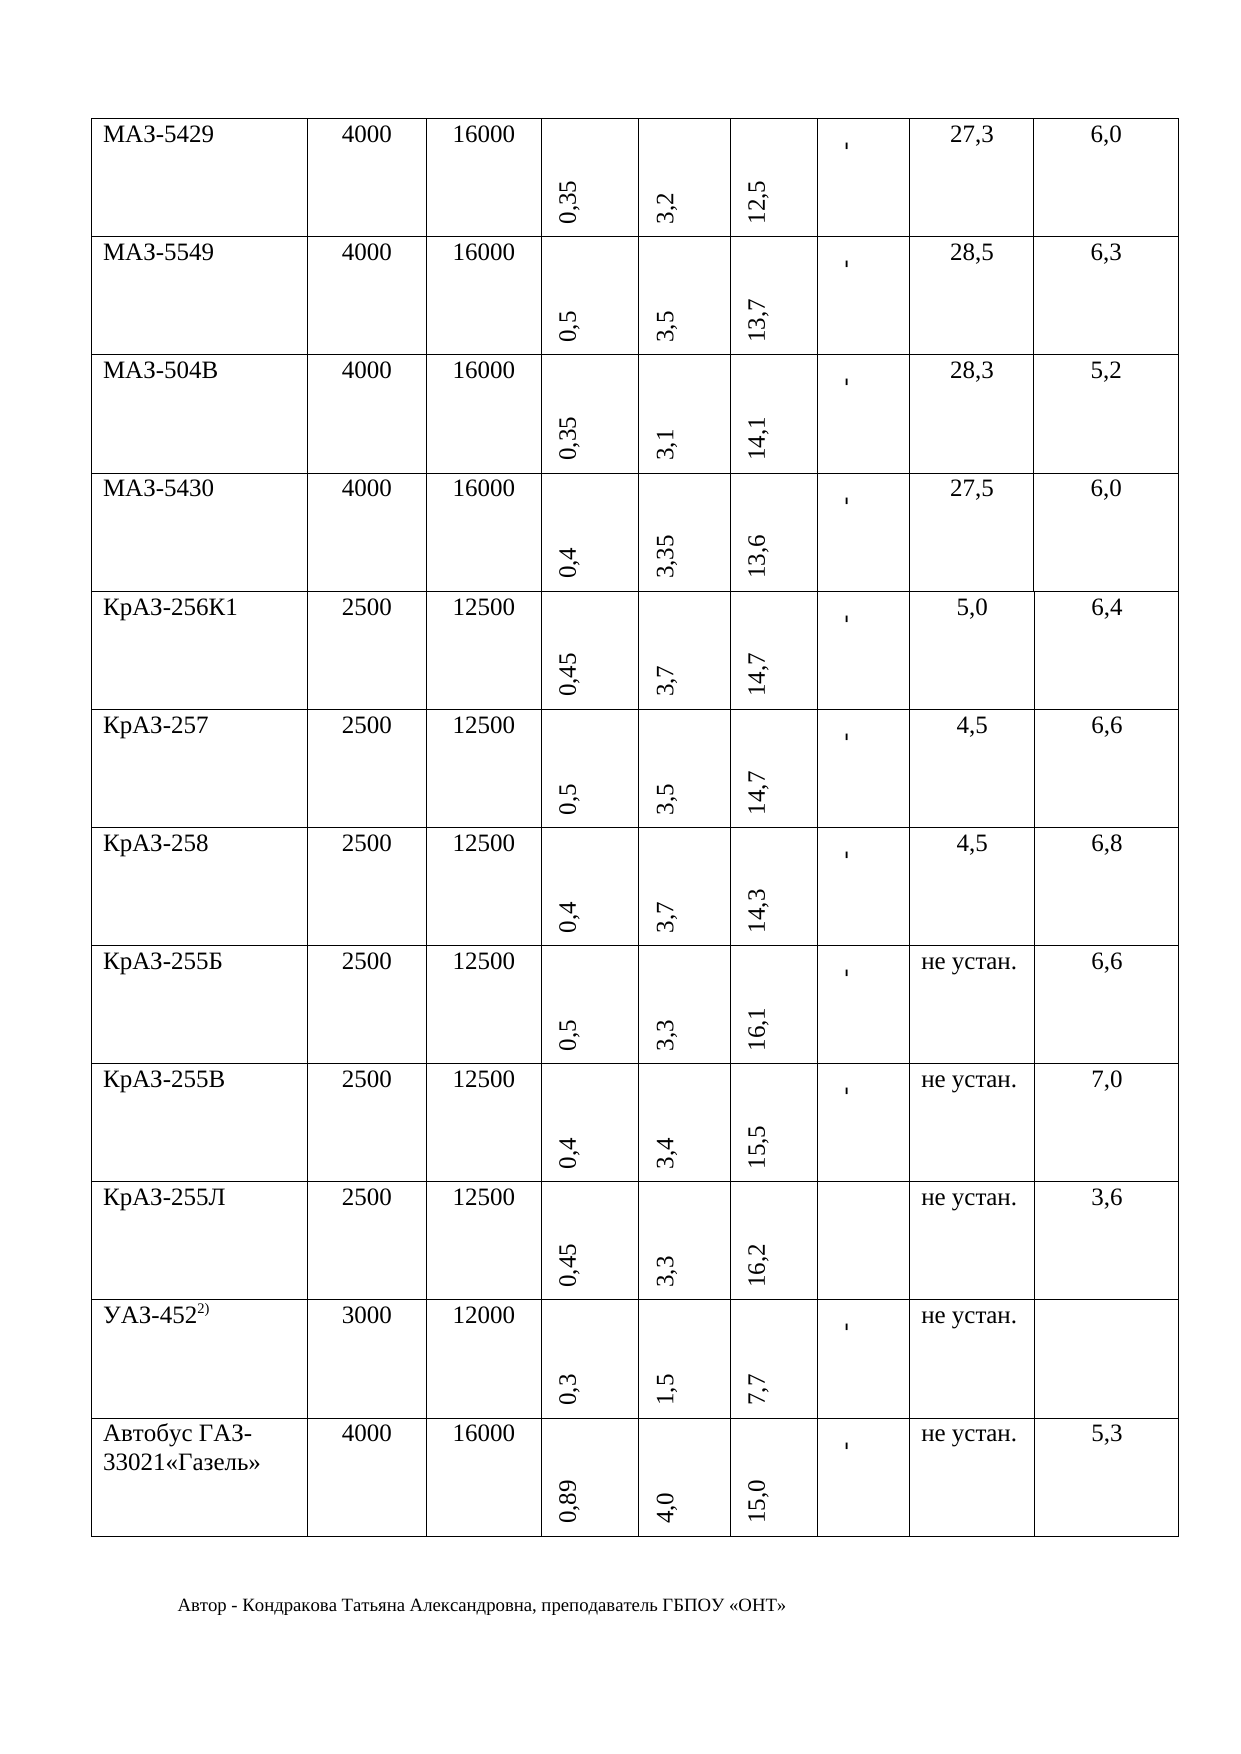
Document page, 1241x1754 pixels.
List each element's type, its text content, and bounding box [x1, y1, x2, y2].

table_cell 6,6 [1035, 946, 1178, 1063]
table_cell 12500 [427, 1064, 541, 1181]
table_cell [1035, 1300, 1178, 1417]
table_cell - [818, 355, 909, 472]
table_cell КрАЗ-256К1 [92, 592, 307, 709]
table_cell 0,4 [542, 1064, 638, 1181]
table_cell КрАЗ-255В [92, 1064, 307, 1181]
table_cell 14,1 [731, 355, 817, 472]
table_cell 12000 [427, 1300, 541, 1417]
table_cell 3,1 [639, 355, 730, 472]
table_cell МАЗ-5549 [92, 237, 307, 354]
table_cell 0,4 [542, 828, 638, 945]
table_cell [818, 1182, 909, 1299]
table_cell 4,5 [910, 828, 1034, 945]
table_cell не устан. [910, 1182, 1034, 1299]
table_cell 3,3 [639, 1182, 730, 1299]
table_cell 14,7 [731, 592, 817, 709]
table_cell 3,35 [639, 474, 730, 591]
table_cell 2500 [308, 592, 426, 709]
table_cell 12,5 [731, 119, 817, 236]
table_cell 3,5 [639, 237, 730, 354]
table_cell - [818, 1300, 909, 1417]
table_cell 2500 [308, 1064, 426, 1181]
table_cell не устан. [910, 1419, 1034, 1536]
table_cell 1,5 [639, 1300, 730, 1417]
table_cell 3,4 [639, 1064, 730, 1181]
table_cell 5,0 [910, 592, 1034, 709]
table_cell КрАЗ-255Б [92, 946, 307, 1063]
table_cell - [818, 474, 909, 591]
table_cell - [818, 237, 909, 354]
table_cell 4,0 [639, 1419, 730, 1536]
table_cell МАЗ-5429 [92, 119, 307, 236]
table_cell 28,5 [910, 237, 1033, 354]
table_cell 15,5 [731, 1064, 817, 1181]
table_cell 12500 [427, 1182, 541, 1299]
table_cell - [818, 592, 909, 709]
table_cell - [818, 710, 909, 827]
table_cell 6,4 [1035, 592, 1178, 709]
table_cell 3,7 [639, 592, 730, 709]
table_cell 2500 [308, 946, 426, 1063]
table_cell 4000 [308, 1419, 426, 1536]
table_cell 0,89 [542, 1419, 638, 1536]
table_cell 6,6 [1035, 710, 1178, 827]
table_cell - [818, 1064, 909, 1181]
table_cell 3,2 [639, 119, 730, 236]
table_cell 7,0 [1035, 1064, 1178, 1181]
table_cell МАЗ-5430 [92, 474, 307, 591]
table_cell 0,5 [542, 237, 638, 354]
table_cell 7,7 [731, 1300, 817, 1417]
table_cell - [818, 946, 909, 1063]
table_cell 6,0 [1034, 474, 1178, 591]
table_cell 4000 [308, 355, 426, 472]
table_cell не устан. [910, 1064, 1034, 1181]
table_cell 14,7 [731, 710, 817, 827]
table_cell 6,3 [1034, 237, 1178, 354]
table_cell 3000 [308, 1300, 426, 1417]
table_cell 6,8 [1035, 828, 1178, 945]
table_cell КрАЗ-255Л [92, 1182, 307, 1299]
table_cell 16,1 [731, 946, 817, 1063]
table_cell 3,5 [639, 710, 730, 827]
table_cell 4000 [308, 474, 426, 591]
table_cell 5,3 [1035, 1419, 1178, 1536]
table_cell МАЗ-504В [92, 355, 307, 472]
table_cell 3,6 [1035, 1182, 1178, 1299]
table_cell 5,2 [1034, 355, 1178, 472]
table_cell 4,5 [910, 710, 1034, 827]
table_cell 0,35 [542, 355, 638, 472]
table_cell 6,0 [1034, 119, 1178, 236]
table_cell - [818, 828, 909, 945]
table_cell 4000 [308, 119, 426, 236]
table_cell 2500 [308, 828, 426, 945]
table_cell 16000 [427, 474, 541, 591]
table_cell 16000 [427, 119, 541, 236]
table_cell 13,7 [731, 237, 817, 354]
table_cell 0,5 [542, 710, 638, 827]
table_cell 0,45 [542, 592, 638, 709]
table_cell КрАЗ-258 [92, 828, 307, 945]
table_cell 13,6 [731, 474, 817, 591]
table_cell 12500 [427, 828, 541, 945]
table_cell 12500 [427, 710, 541, 827]
table_cell 15,0 [731, 1419, 817, 1536]
table_cell - [818, 119, 909, 236]
table_cell 28,3 [910, 355, 1033, 472]
table_cell 0,5 [542, 946, 638, 1063]
table_cell 12500 [427, 592, 541, 709]
table_cell 3,7 [639, 828, 730, 945]
table_cell 27,5 [910, 474, 1033, 591]
table_cell 16000 [427, 1419, 541, 1536]
table_cell 27,3 [910, 119, 1033, 236]
table_cell КрАЗ-257 [92, 710, 307, 827]
table_cell 0,3 [542, 1300, 638, 1417]
table_cell 12500 [427, 946, 541, 1063]
table_cell 3,3 [639, 946, 730, 1063]
table_cell 4000 [308, 237, 426, 354]
table_cell Автобус ГАЗ-33021«Газель» [92, 1419, 307, 1536]
table_cell 16,2 [731, 1182, 817, 1299]
table_cell 16000 [427, 237, 541, 354]
table_cell 14,3 [731, 828, 817, 945]
table_cell УАЗ-4522) [92, 1300, 307, 1417]
table_cell 0,45 [542, 1182, 638, 1299]
table_cell 0,35 [542, 119, 638, 236]
table_cell 2500 [308, 710, 426, 827]
table_cell - [818, 1419, 909, 1536]
table_cell не устан. [910, 946, 1034, 1063]
table_cell 2500 [308, 1182, 426, 1299]
table_cell не устан. [910, 1300, 1034, 1417]
table_cell 16000 [427, 355, 541, 472]
table_cell 0,4 [542, 474, 638, 591]
